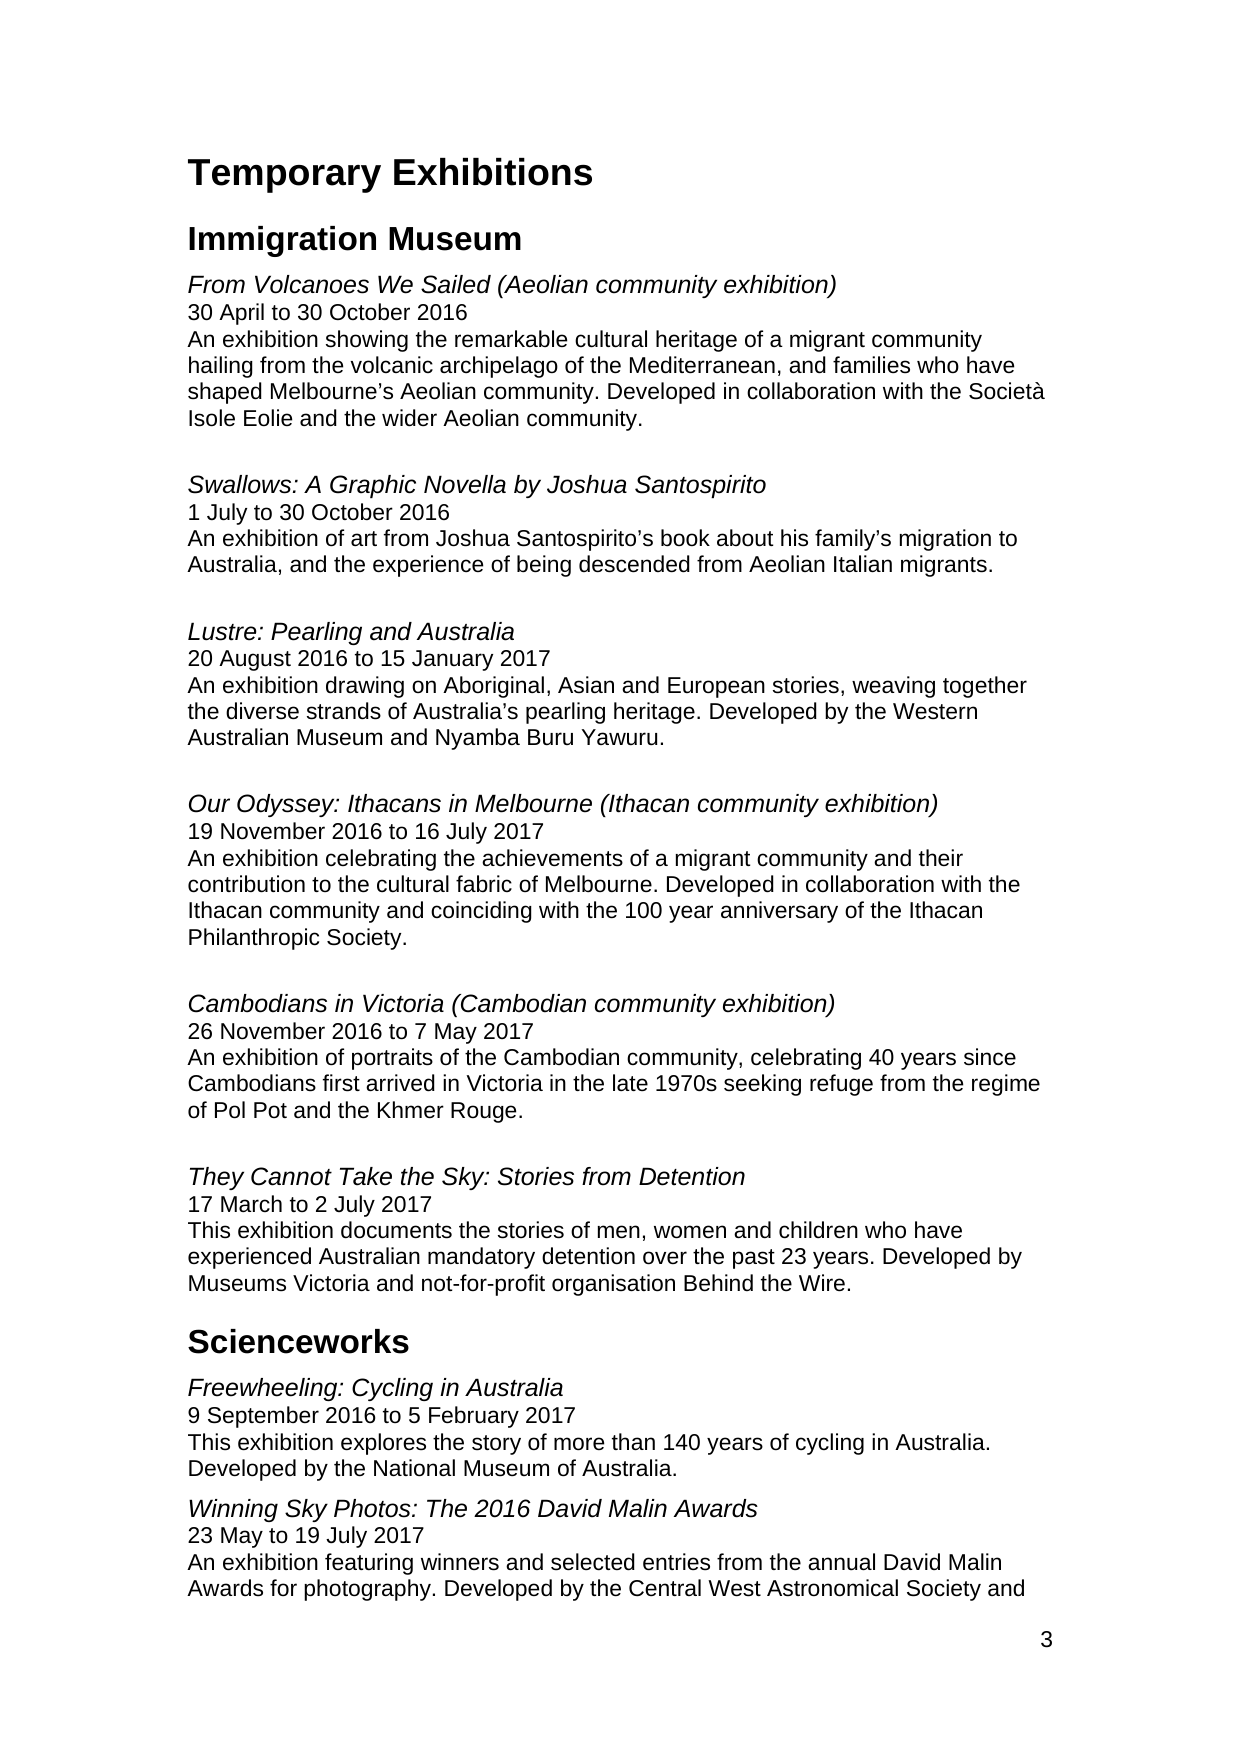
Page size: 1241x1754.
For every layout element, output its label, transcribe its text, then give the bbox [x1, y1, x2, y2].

subtitle Swallows: A Graphic Novella by Joshua Santospirito [187, 470, 1053, 498]
subtitle They Cannot Take the Sky: Stories from Detention [187, 1162, 1053, 1191]
subtitle Scienceworks [187, 1322, 1053, 1361]
text 9 September 2016 to 5 February 2017 [187, 1402, 1053, 1428]
text 23 May to 19 July 2017 [187, 1522, 1053, 1549]
text 20 August 2016 to 15 January 2017 [187, 645, 1053, 672]
subtitle Winning Sky Photos: The 2016 David Malin Awards [187, 1494, 1053, 1522]
subtitle Freewheeling: Cycling in Australia [187, 1373, 1053, 1402]
text An exhibition of portraits of the Cambodian community, celebrating 40 years since Cambodians first arrived in Victoria in the late 1970s seeking refuge from the regime of Pol Pot and the Khmer Rouge. [187, 1044, 1053, 1123]
text 30 April to 30 October 2016 [187, 299, 1053, 326]
subtitle From Volcanoes We Sailed (Aeolian community exhibition) [187, 270, 1053, 299]
text 26 November 2016 to 7 May 2017 [187, 1018, 1053, 1044]
subtitle Temporary Exhibitions [187, 150, 1053, 193]
text An exhibition celebrating the achievements of a migrant community and their contribution to the cultural fabric of Melbourne. Developed in collaboration with the Ithacan community and coinciding with the 100 year anniversary of the Ithacan Philanthropic Society. [187, 844, 1053, 950]
text This exhibition explores the story of more than 140 years of cycling in Australia. Developed by the National Museum of Australia. [187, 1428, 1053, 1481]
text An exhibition showing the remarkable cultural heritage of a migrant community hailing from the volcanic archipelago of the Mediterranean, and families who have shaped Melbourne’s Aeolian community. Developed in collaboration with the Società Isole Eolie and the wider Aeolian community. [187, 326, 1053, 431]
subtitle Lustre: Pearling and Australia [187, 616, 1053, 645]
text 17 March to 2 July 2017 [187, 1191, 1053, 1217]
subtitle Cambodians in Victoria (Cambodian community exhibition) [187, 989, 1053, 1018]
subtitle Our Odyssey: Ithacans in Melbourne (Ithacan community exhibition) [187, 789, 1053, 818]
text This exhibition documents the stories of men, women and children who have experienced Australian mandatory detention over the past 23 years. Developed by Museums Victoria and not-for-profit organisation Behind the Wire. [187, 1217, 1053, 1296]
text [187, 1549, 1053, 1601]
text An exhibition of art from Joshua Santospirito’s book about his family’s migration to Australia, and the experience of being descended from Aeolian Italian migrants. [187, 525, 1053, 578]
text 1 July to 30 October 2016 [187, 498, 1053, 525]
text 19 November 2016 to 16 July 2017 [187, 818, 1053, 844]
subtitle Immigration Museum [187, 219, 1053, 258]
text An exhibition drawing on Aboriginal, Asian and European stories, weaving together the diverse strands of Australia’s pearling heritage. Developed by the Western Australian Museum and Nyamba Buru Yawuru. [187, 672, 1053, 751]
